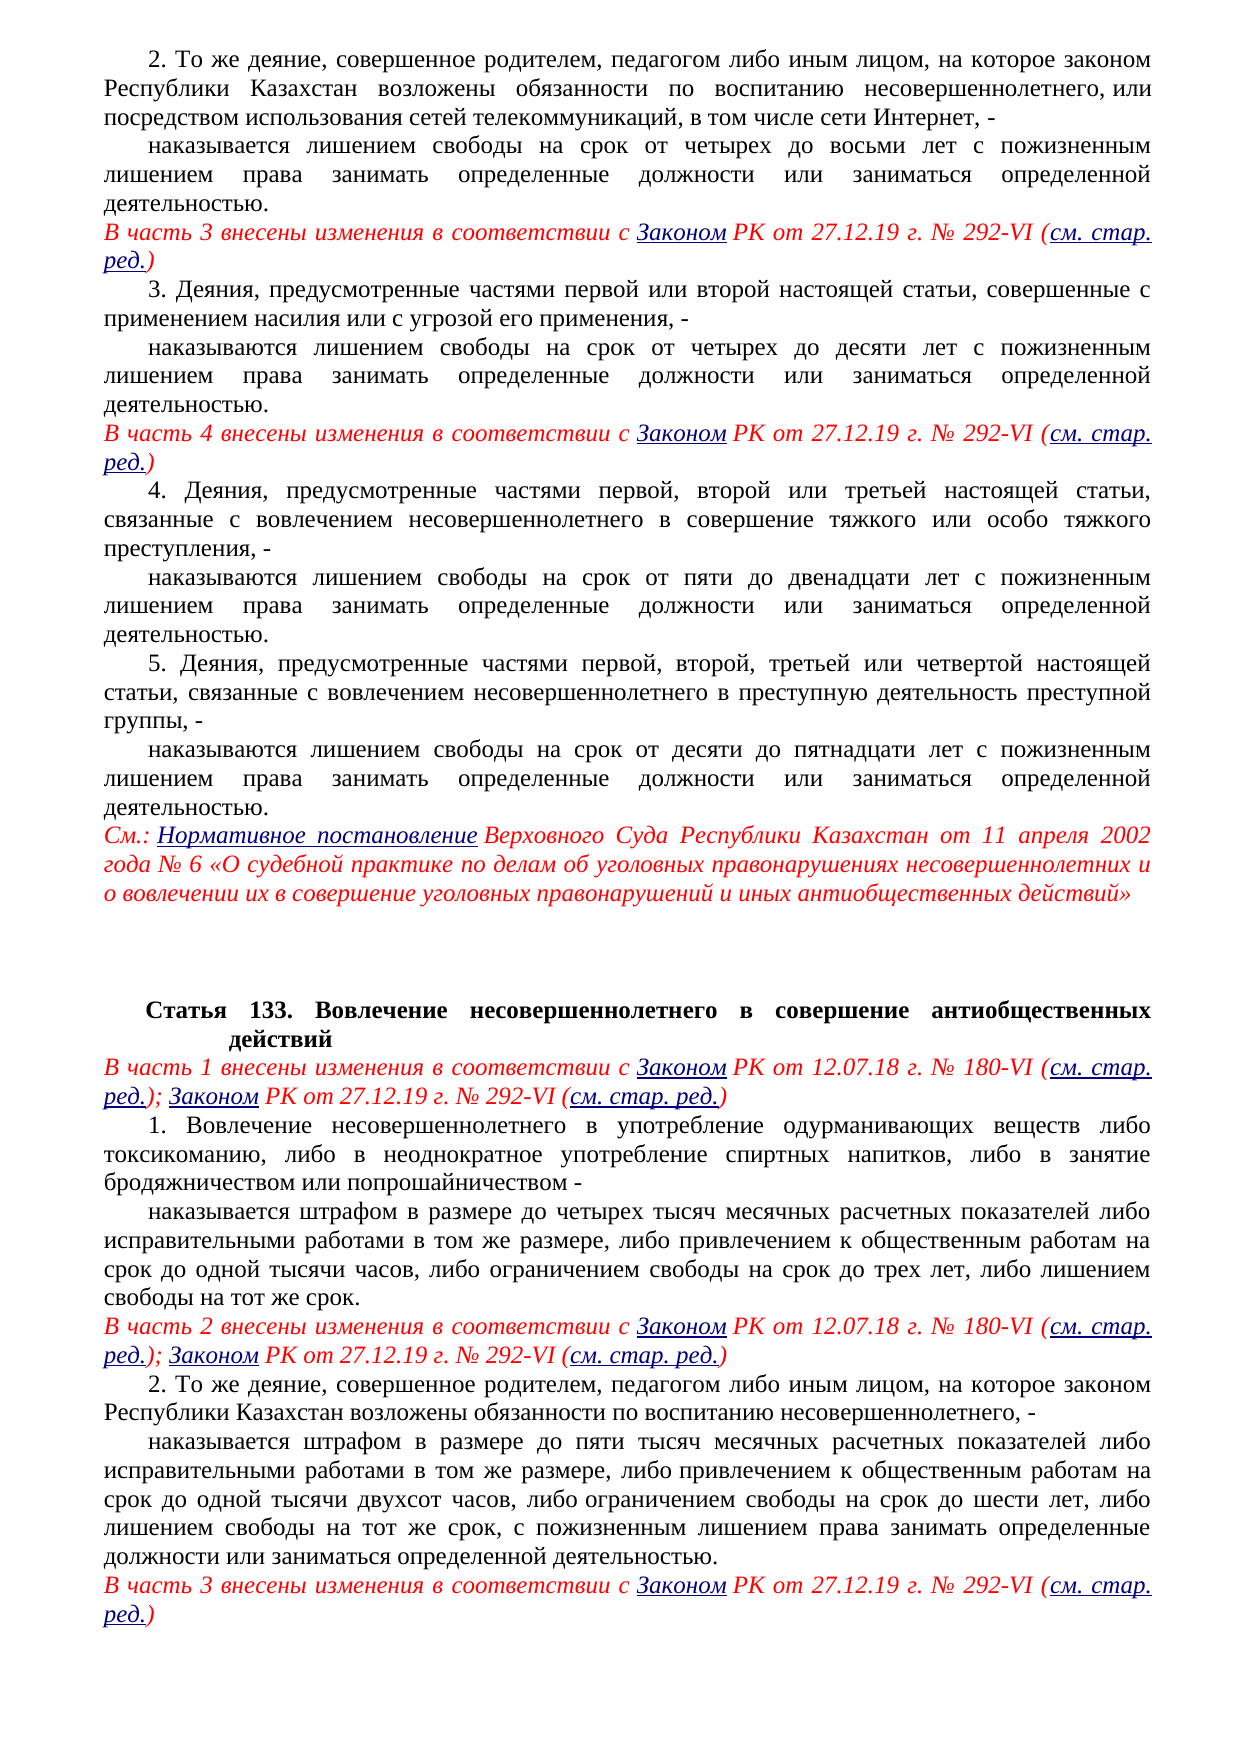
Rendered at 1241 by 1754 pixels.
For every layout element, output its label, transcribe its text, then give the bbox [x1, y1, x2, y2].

text 2. То же деяние, совершенное родителем, педагогом либо иным лицом, на которое законом Республики Казахстан возложены обязанности по воспитанию несовершеннолетнего, - [103, 1369, 1152, 1426]
text наказывается лишением свободы на срок от четырех до восьми лет с пожизненным лишением права занимать определенные должности или заниматься определенной деятельностью. [103, 131, 1152, 217]
text наказываются лишением свободы на срок от пяти до двенадцати лет с пожизненным лишением права занимать определенные должности или заниматься определенной деятельностью. [103, 562, 1152, 648]
text 4. Деяния, предусмотренные частями первой, второй или третьей настоящей статьи, связанные с вовлечением несовершеннолетнего в совершение тяжкого или особо тяжкого преступления, - [103, 476, 1152, 562]
text В часть 3 внесены изменения в соответствии с Законом РК от 27.12.19 г. № 292-VI (см. стар. ред.) [103, 1570, 1152, 1627]
text Статья 133. Вовлечение несовершеннолетнего в совершение антиобщественных действий [145, 995, 1152, 1052]
text 1. Вовлечение несовершеннолетнего в употребление одурманивающих веществ либо токсикоманию, либо в неоднократное употребление спиртных напитков, либо в занятие бродяжничеством или попрошайничеством - [103, 1110, 1152, 1196]
text наказываются лишением свободы на срок от четырех до десяти лет с пожизненным лишением права занимать определенные должности или заниматься определенной деятельностью. [103, 332, 1152, 418]
text В часть 1 внесены изменения в соответствии с Законом РК от 12.07.18 г. № 180-VI (см. стар. ред.); Законом РК от 27.12.19 г. № 292-VI (см. стар. ред.) [103, 1052, 1152, 1110]
text 5. Деяния, предусмотренные частями первой, второй, третьей или четвертой настоящей статьи, связанные с вовлечением несовершеннолетнего в преступную деятельность преступной группы, - [103, 648, 1152, 734]
text В часть 4 внесены изменения в соответствии с Законом РК от 27.12.19 г. № 292-VI (см. стар. ред.) [103, 418, 1152, 476]
text наказывается штрафом в размере до четырех тысяч месячных расчетных показателей либо исправительными работами в том же размере, либо привлечением к общественным работам на срок до одной тысячи часов, либо ограничением свободы на срок до трех лет, либо лишением свободы на тот же срок. [103, 1196, 1152, 1311]
text В часть 2 внесены изменения в соответствии с Законом РК от 12.07.18 г. № 180-VI (см. стар. ред.); Законом РК от 27.12.19 г. № 292-VI (см. стар. ред.) [103, 1311, 1152, 1369]
text См.: Нормативное постановление Верховного Суда Республики Казахстан от 11 апреля 2002 года № 6 «О судебной практике по делам об уголовных правонарушениях несовершеннолетних и о вовлечении их в совершение уголовных правонарушений и иных антиобщественных действий» [103, 821, 1152, 907]
text 3. Деяния, предусмотренные частями первой или второй настоящей статьи, совершенные с применением насилия или с угрозой его применения, - [103, 274, 1152, 332]
text 2. То же деяние, совершенное родителем, педагогом либо иным лицом, на которое законом Республики Казахстан возложены обязанности по воспитанию несовершеннолетнего, или посредством использования сетей телекоммуникаций, в том числе сети Интернет, - [103, 44, 1152, 131]
text В часть 3 внесены изменения в соответствии с Законом РК от 27.12.19 г. № 292-VI (см. стар. ред.) [103, 217, 1152, 274]
text наказываются лишением свободы на срок от десяти до пятнадцати лет с пожизненным лишением права занимать определенные должности или заниматься определенной деятельностью. [103, 734, 1152, 821]
text наказывается штрафом в размере до пяти тысяч месячных расчетных показателей либо исправительными работами в том же размере, либо привлечением к общественным работам на срок до одной тысячи двухсот часов, либо ограничением свободы на срок до шести лет, либо лишением свободы на тот же срок, с пожизненным лишением права занимать определенные должности или заниматься определенной деятельностью. [103, 1426, 1152, 1570]
